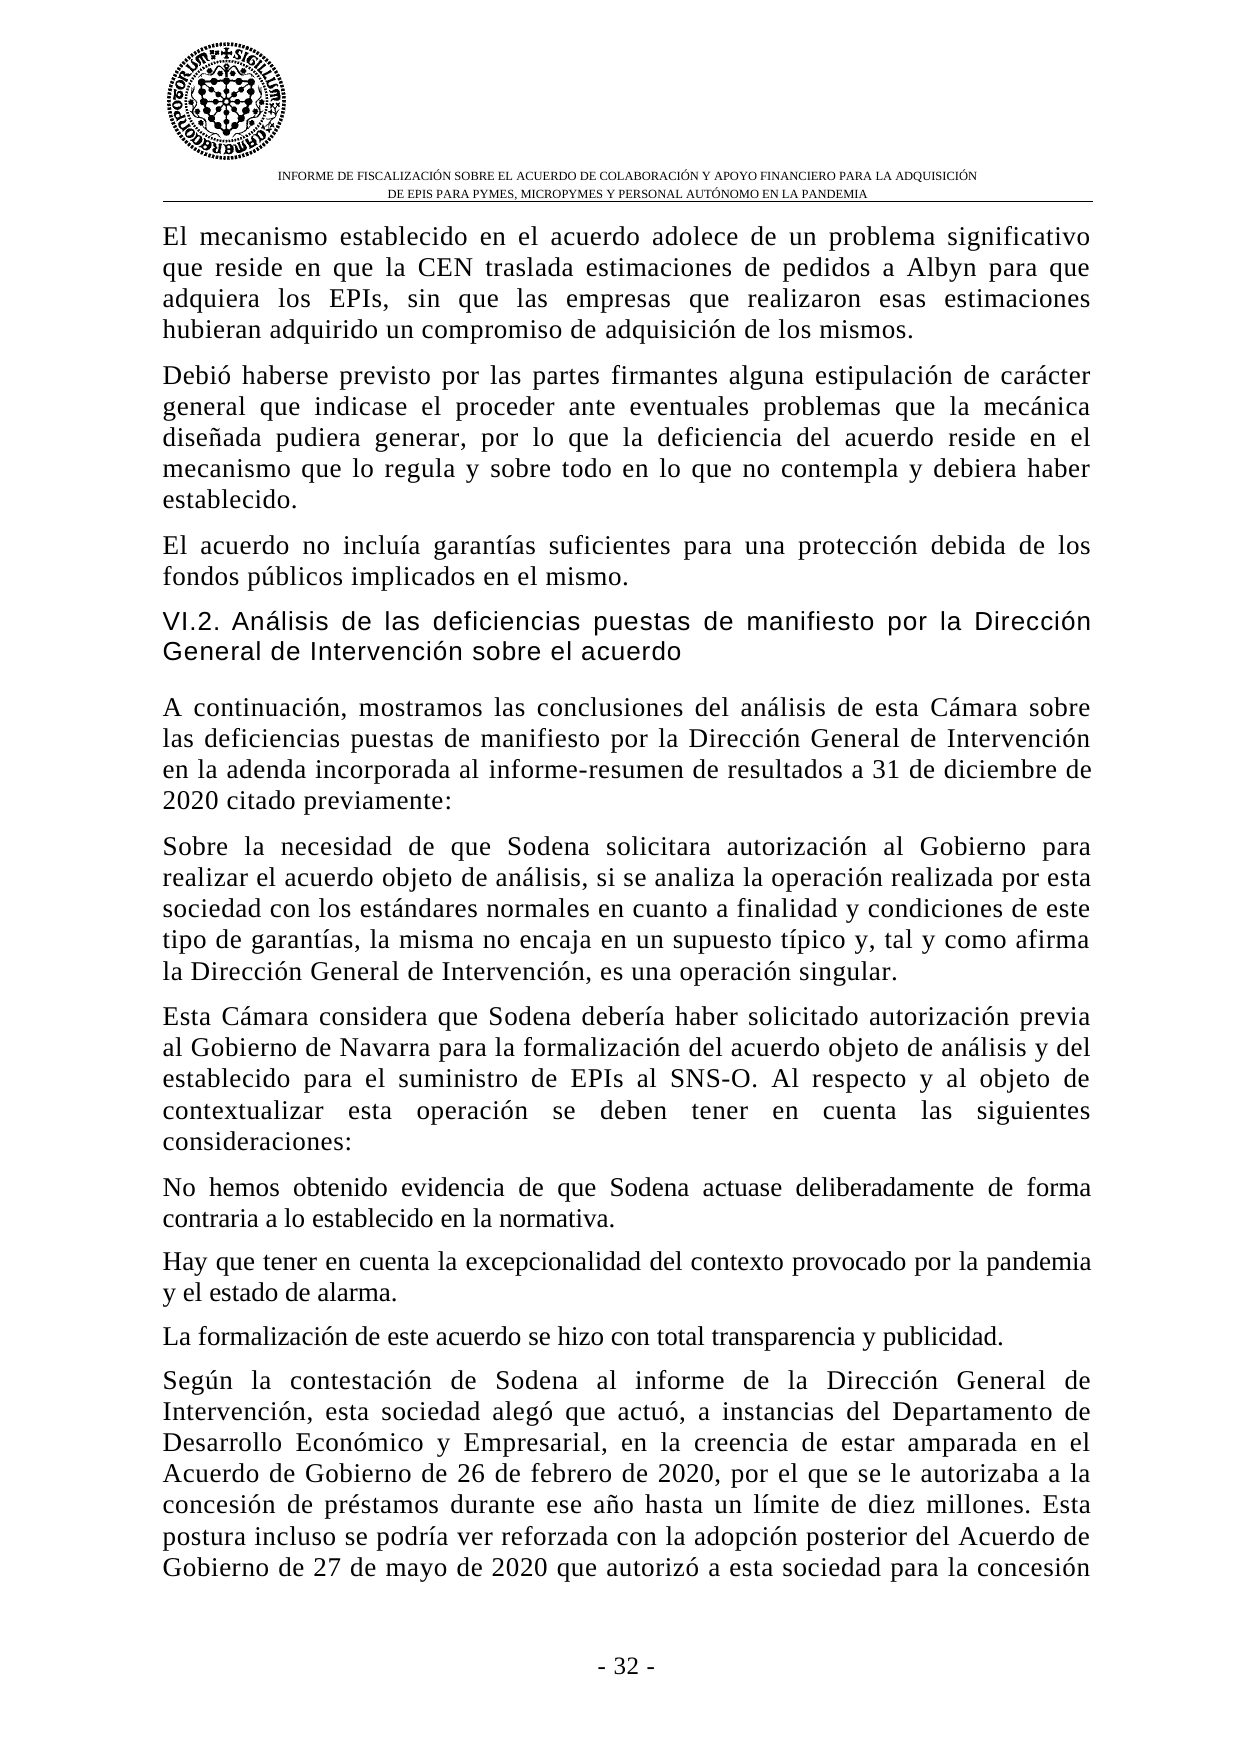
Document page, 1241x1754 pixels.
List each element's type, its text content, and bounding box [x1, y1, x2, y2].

text A continuación, mostramos las conclusiones del análisis de esta Cámara sobre las deficiencias puestas de manifiesto por la Dirección General de Intervención en la adenda incorporada al informe-resumen de resultados a 31 de diciembre de 2020 citado previamente: [162, 691, 1093, 815]
text El mecanismo establecido en el acuerdo adolece de un problema significativo que reside en que la CEN traslada estimaciones de pedidos a Albyn para que adquiera los EPIs, sin que las empresas que realizaron esas estimaciones hubieran adquirido un compromiso de adquisición de los mismos. [162, 220, 1093, 344]
text El acuerdo no incluía garantías suficientes para una protección debida de los fondos públicos implicados en el mismo. [162, 529, 1093, 591]
text Sobre la necesidad de que Sodena solicitara autorización al Gobierno para realizar el acuerdo objeto de análisis, si se analiza la operación realizada por esta sociedad con los estándares normales en cuanto a finalidad y condiciones de este tipo de garantías, la misma no encaja en un supuesto típico y, tal y como afirma la Dirección General de Intervención, es una operación singular. [162, 830, 1093, 986]
text VI.2. Análisis de las deficiencias puestas de manifiesto por la Dirección General de Intervención sobre el acuerdo [162, 606, 1093, 666]
list La formalización de este acuerdo se hizo con total transparencia y publicidad. [162, 1320, 1093, 1351]
list Hay que tener en cuenta la excepcionalidad del contexto provocado por la pandemia y el estado de alarma. [162, 1245, 1093, 1308]
text Esta Cámara considera que Sodena debería haber solicitado autorización previa al Gobierno de Navarra para la formalización del acuerdo objeto de análisis y del establecido para el suministro de EPIs al SNS-O. Al respecto y al objeto de contextualizar esta operación se deben tener en cuenta las siguientes consideraciones: [162, 1000, 1093, 1156]
text Debió haberse previsto por las partes firmantes alguna estipulación de carácter general que indicase el proceder ante eventuales problemas que la mecánica diseñada pudiera generar, por lo que la deficiencia del acuerdo reside en el mecanismo que lo regula y sobre todo en lo que no contempla y debiera haber establecido. [162, 359, 1093, 514]
list No hemos obtenido evidencia de que Sodena actuase deliberadamente de forma contraria a lo establecido en la normativa. [162, 1171, 1093, 1233]
picture [162, 38, 290, 164]
